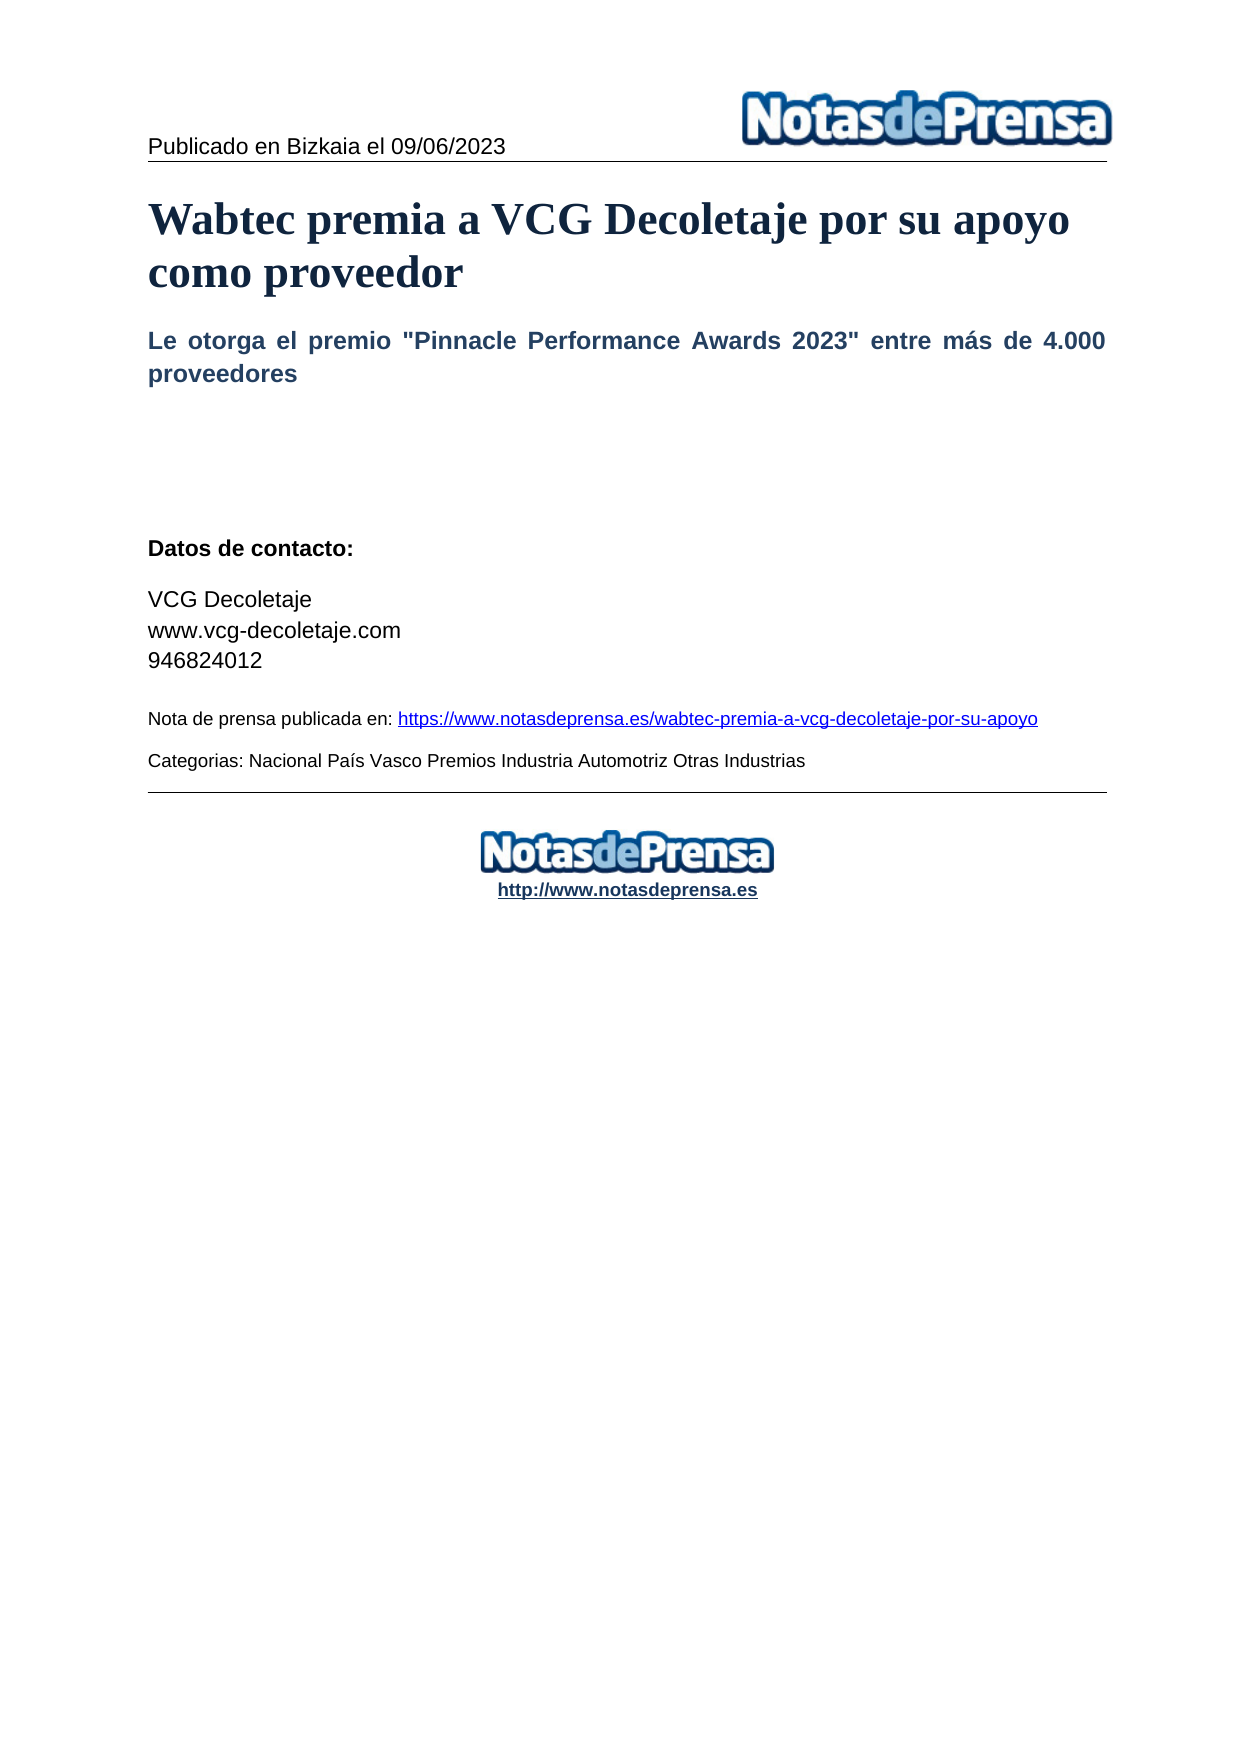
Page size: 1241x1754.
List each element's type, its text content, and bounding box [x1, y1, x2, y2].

subtitle Wabtec premia a VCG Decoletaje por su apoyo como proveedor [148, 192, 1107, 297]
text Categorias: Nacional País Vasco Premios Industria Automotriz Otras Industrias [148, 750, 1107, 771]
text http://www.notasdeprensa.es [148, 879, 1107, 901]
subtitle Le otorga el premio "Pinnacle Performance Awards 2023" entre más de 4.000 proveedores [148, 326, 1107, 388]
text 946824012 [148, 647, 1063, 673]
picture [742, 90, 1113, 148]
picture [480, 829, 775, 875]
text Nota de prensa publicada en: https://www.notasdeprensa.es/wabtec-premia-a-vcg-decoletaje-por-su-apoyo [148, 707, 1107, 729]
text www.vcg-decoletaje.com [148, 617, 1063, 643]
text Publicado en Bizkaia el 09/06/2023 [148, 133, 1107, 161]
text Datos de contacto: [148, 535, 1107, 562]
text VCG Decoletaje [148, 586, 1063, 613]
